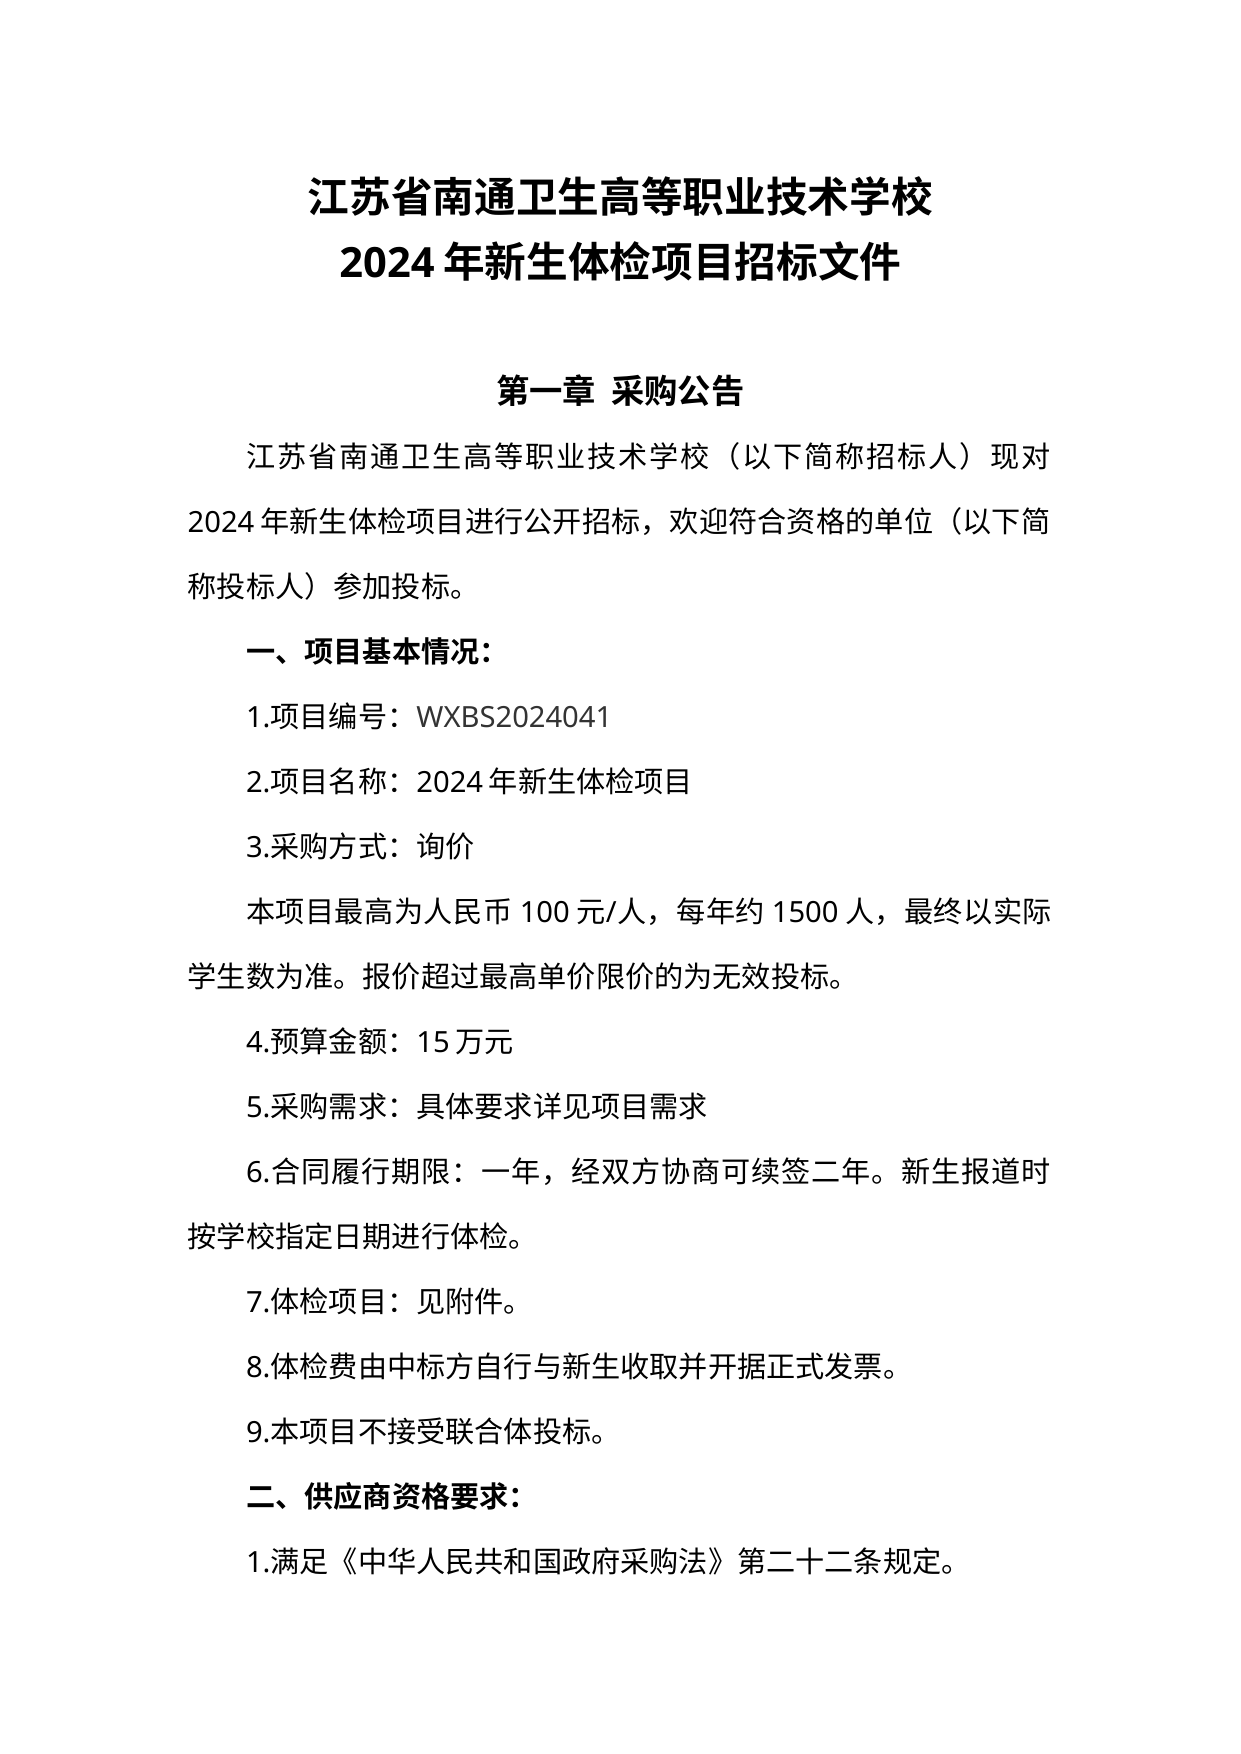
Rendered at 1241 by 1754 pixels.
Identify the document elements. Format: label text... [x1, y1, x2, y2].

text 9.本项目不接受联合体投标。 [187, 1397, 1053, 1462]
text 2.项目名称：2024年新生体检项目 [187, 747, 1053, 812]
text 3.采购方式：询价 [187, 812, 1053, 877]
text 江苏省南通卫生高等职业技术学校 [187, 162, 1053, 227]
text 6.合同履行期限：一年，经双方协商可续签二年。新生报道时按学校指定日期进行体检。 [187, 1137, 1053, 1267]
text 1.满足《中华人民共和国政府采购法》第二十二条规定。 [187, 1527, 1053, 1592]
text 8.体检费由中标方自行与新生收取并开据正式发票。 [187, 1332, 1053, 1397]
text 5.采购需求：具体要求详见项目需求 [187, 1072, 1053, 1137]
text 1.项目编号：WXBS2024041 [187, 682, 1053, 747]
text 本项目最高为人民币100元/人，每年约1500人，最终以实际学生数为准。报价超过最高单价限价的为无效投标。 [187, 877, 1053, 1007]
text 二、供应商资格要求： [187, 1462, 1053, 1527]
text 一、项目基本情况： [187, 617, 1053, 682]
text 第一章 采购公告 [187, 357, 1053, 422]
text 7.体检项目：见附件。 [187, 1267, 1053, 1332]
text 4.预算金额：15万元 [187, 1007, 1053, 1072]
text 2024年新生体检项目招标文件 [187, 227, 1053, 292]
text 江苏省南通卫生高等职业技术学校（以下简称招标人）现对2024年新生体检项目进行公开招标，欢迎符合资格的单位（以下简称投标人）参加投标。 [187, 422, 1053, 617]
